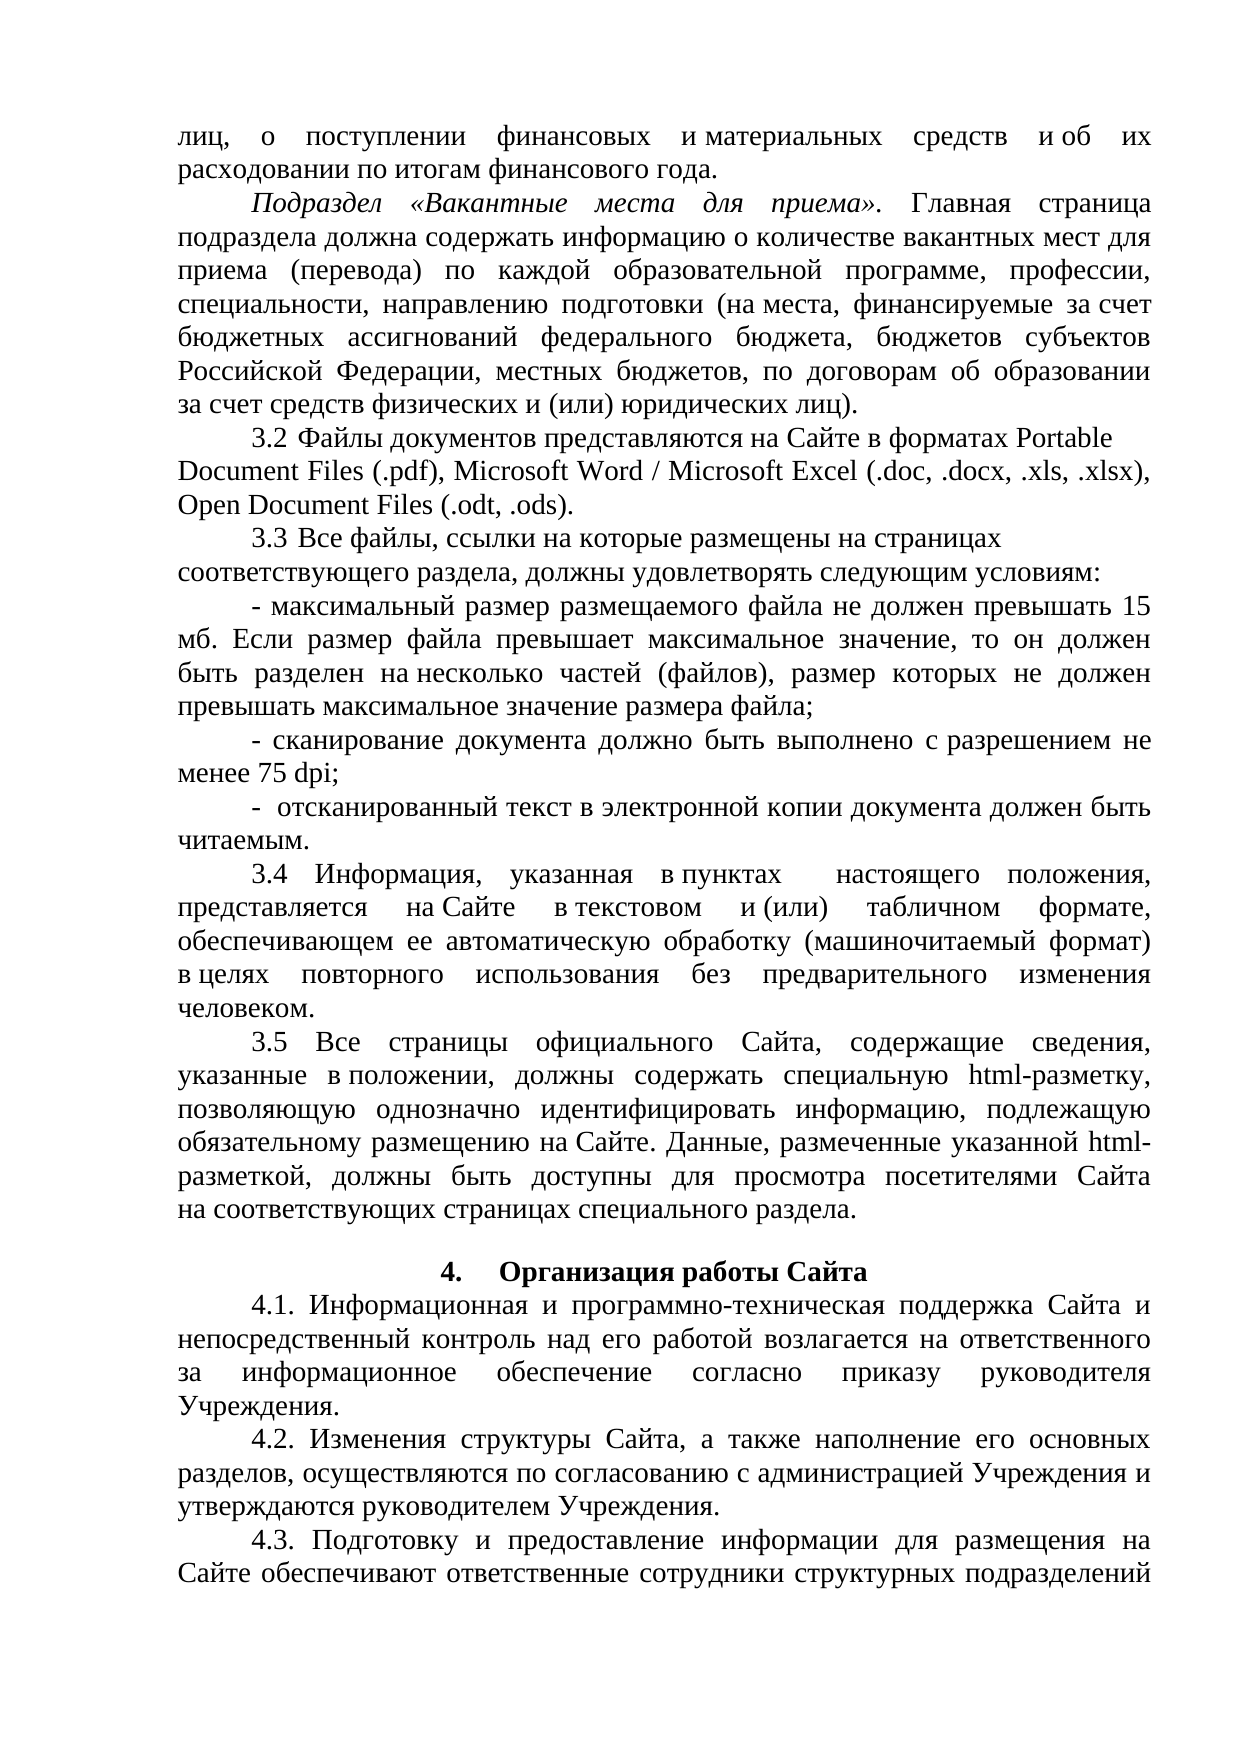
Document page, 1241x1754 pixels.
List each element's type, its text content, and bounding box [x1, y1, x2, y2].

text 4.2. Изменения структуры Сайта, а также наполнение его основных разделов, осуществляются по согласованию с администрацией Учреждения и утверждаются руководителем Учреждения. [177, 1421, 1152, 1522]
text соответствующего раздела, должны удовлетворять следующим условиям: [177, 554, 1152, 588]
text - отсканированный текст в электронной копии документа должен быть читаемым. [177, 789, 1152, 856]
text 4. Организация работы Сайта [156, 1254, 1152, 1287]
text Подраздел «Вакантные места для приема». Главная страница подраздела должна содержать информацию о количестве вакантных мест для приема (перевода) по каждой образовательной программе, профессии, специальности, направлению подготовки (на места, финансируемые за счет бюджетных ассигнований федерального бюджета, бюджетов субъектов Российской Федерации, местных бюджетов, по договорам об образовании за счет средств физических и (или) юридических лиц). [177, 185, 1152, 420]
text - сканирование документа должно быть выполнено с разрешением не менее 75 dpi; [177, 722, 1152, 789]
text Document Files (.pdf), Microsoft Word / Microsoft Excel (.doc, .docx, .xls, .xlsx), Open Document Files (.odt, .ods). [177, 453, 1152, 521]
text 4.1. Информационная и программно-техническая поддержка Сайта и непосредственный контроль над его работой возлагается на ответственного за информационное обеспечение согласно приказу руководителя Учреждения. [177, 1287, 1152, 1421]
text - максимальный размер размещаемого файла не должен превышать 15 мб. Если размер файла превышает максимальное значение, то он должен быть разделен на несколько частей (файлов), размер которых не должен превышать максимальное значение размера файла; [177, 588, 1152, 722]
text 3.4 Информация, указанная в пунктах настоящего положения, представляется на Сайте в текстовом и (или) табличном формате, обеспечивающем ее автоматическую обработку (машиночитаемый формат) в целях повторного использования без предварительного изменения человеком. [177, 856, 1152, 1024]
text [177, 1522, 1152, 1589]
list Файлы документов представляются на Сайте в форматах Portable [251, 420, 1152, 453]
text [177, 118, 1152, 185]
text 3.5 Все страницы официального Сайта, содержащие сведения, указанные в положении, должны содержать специальную html-разметку, позволяющую однозначно идентифицировать информацию, подлежащую обязательному размещению на Сайте. Данные, размеченные указанной html-разметкой, должны быть доступны для просмотра посетителями Сайта на соответствующих страницах специального раздела. [177, 1024, 1152, 1225]
list Все файлы, ссылки на которые размещены на страницах [251, 521, 1152, 554]
